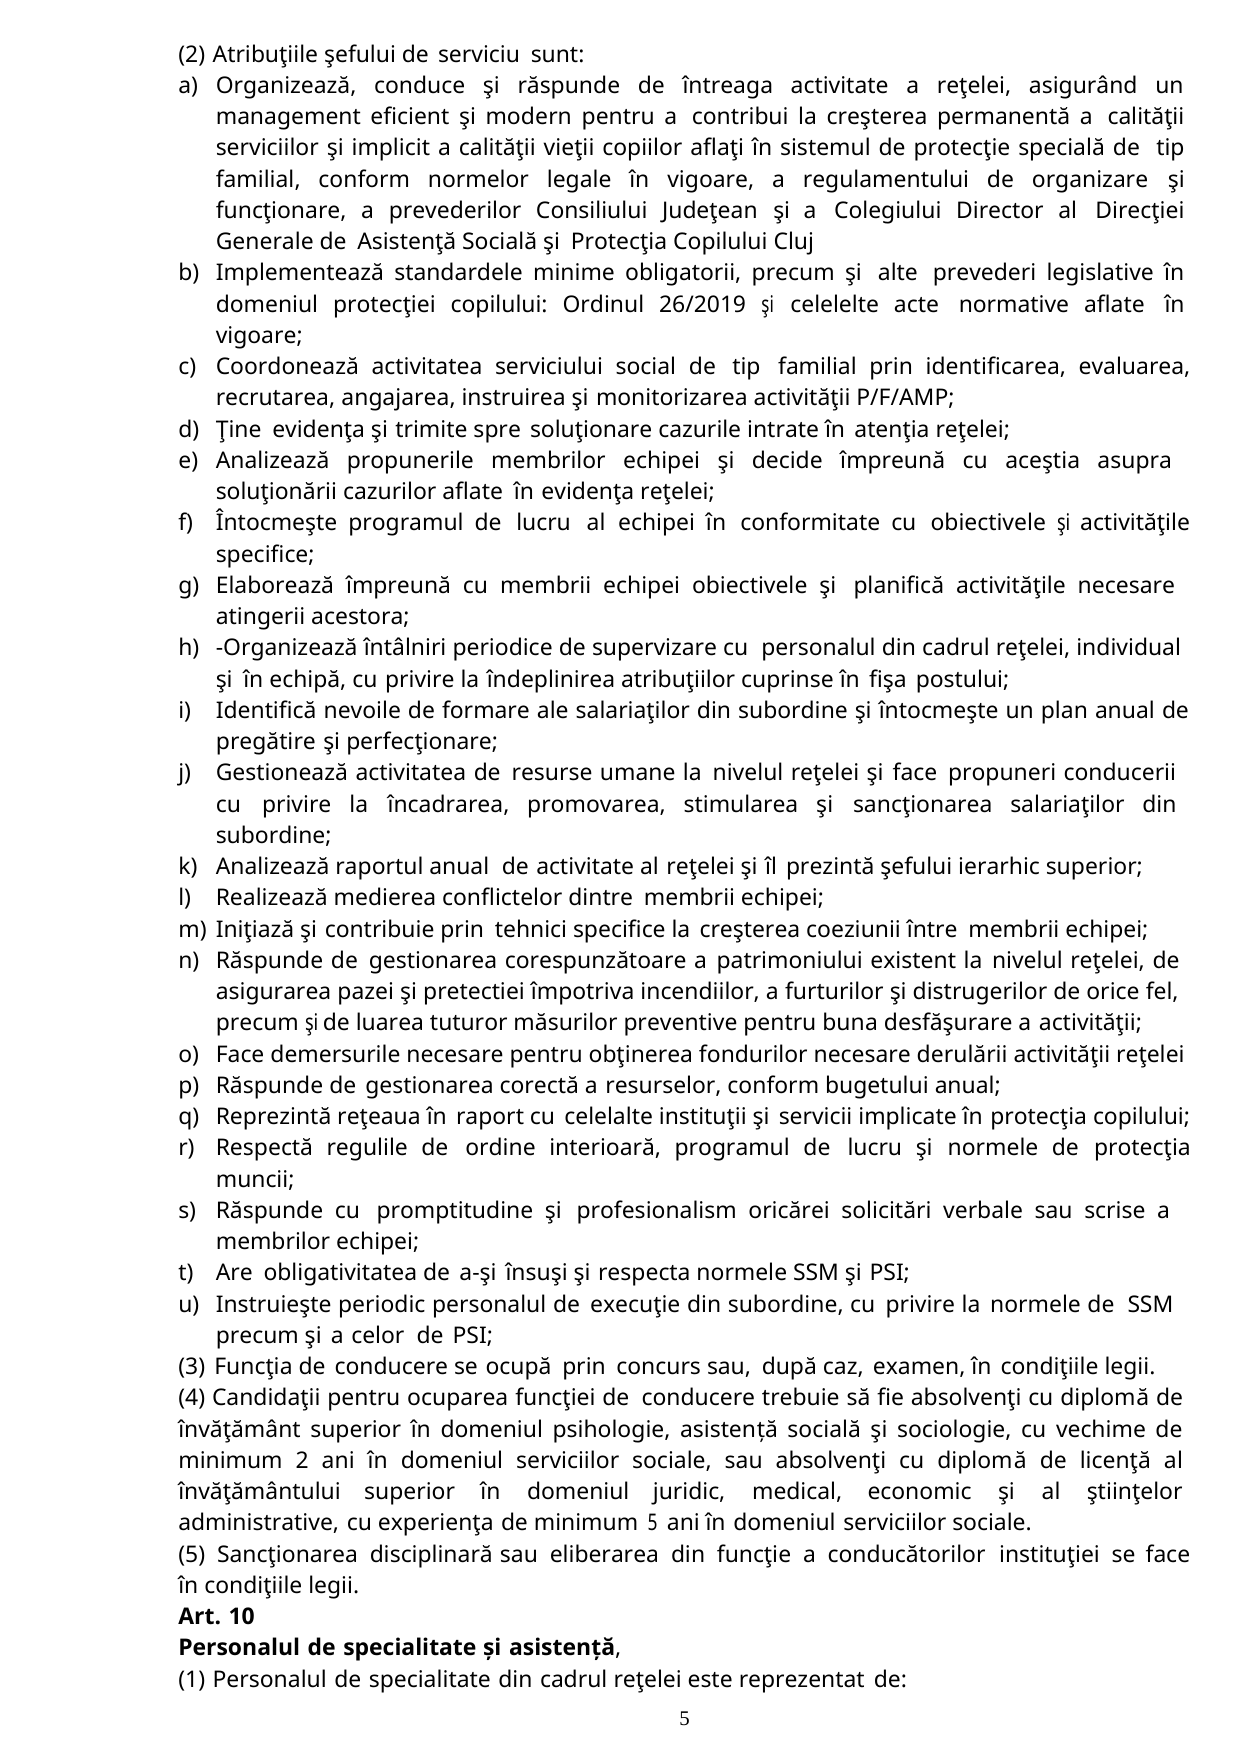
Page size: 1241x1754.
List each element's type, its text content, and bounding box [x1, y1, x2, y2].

list Instruieşte periodic personalul de execuţie din subordine, cu privire la normele de SSM precum şi a celor de PSI; [178, 1287, 1173, 1350]
list Face demersurile necesare pentru obţinerea fondurilor necesare derulării activităţii reţelei [178, 1037, 1191, 1069]
list Răspunde de gestionarea corespunzătoare a patrimoniului existent la nivelul reţelei, de asigurarea pazei şi pretectiei împotriva incendiilor, a furturilor şi distrugerilor de orice fel, precum şi de luarea tuturor măsurilor preventive pentru buna desfăşurare a activităţii; [178, 944, 1180, 1037]
list Iniţiază şi contribuie prin tehnici specifice la creşterea coeziunii între membrii echipei; [178, 912, 1191, 944]
list Răspunde cu promptitudine şi profesionalism oricărei solicitări verbale sau scrise a membrilor echipei; [178, 1194, 1170, 1256]
list Elaborează împreună cu membrii echipei obiectivele şi planifică activităţile necesare atingerii acestora; [178, 569, 1175, 631]
text (3) Funcţia de conducere se ocupă prin concurs sau, după caz, examen, în condiţiile legii. [178, 1350, 1191, 1381]
list Reprezintă reţeaua în raport cu celelalte instituţii şi servicii implicate în protecţia copilului; [178, 1100, 1191, 1131]
text (1) Personalul de specialitate din cadrul reţelei este reprezentat de: [178, 1662, 1191, 1694]
text Personalul de specialitate și asistență, [178, 1631, 1191, 1662]
list Coordonează activitatea serviciului social de tip familial prin identificarea, evaluarea, recrutarea, angajarea, instruirea şi monitorizarea activităţii P/F/AMP; [178, 350, 1191, 412]
list Realizează medierea conflictelor dintre membrii echipei; [178, 881, 1191, 912]
text (5) Sancţionarea disciplinară sau eliberarea din funcţie a conducătorilor instituţiei se face în condiţiile legii. [178, 1537, 1191, 1600]
list Întocmeşte programul de lucru al echipei în conformitate cu obiectivele şi activităţile specifice; [178, 506, 1191, 569]
list Are obligativitatea de a-şi însuşi şi respecta normele SSM şi PSI; [178, 1256, 1191, 1287]
list Identifică nevoile de formare ale salariaţilor din subordine şi întocmeşte un plan anual de pregătire şi perfecţionare; [178, 694, 1191, 756]
list Ţine evidenţa şi trimite spre soluţionare cazurile intrate în atenţia reţelei; [178, 412, 1191, 444]
text (2) Atribuţiile şefului de serviciu sunt: [178, 37, 1191, 69]
list Analizează raportul anual de activitate al reţelei şi îl prezintă şefului ierarhic superior; [178, 850, 1191, 881]
text (4) Candidaţii pentru ocuparea funcţiei de conducere trebuie să fie absolvenţi cu diplomă de învăţământ superior în domeniul psihologie, asistență socială şi sociologie, cu vechime de minimum 2 ani în domeniul serviciilor sociale, sau absolvenţi cu diplomă de licenţă al învăţământului superior în domeniul juridic, medical, economic şi al ştiinţelor administrative, cu experienţa de minimum 5 ani în domeniul serviciilor sociale. [178, 1381, 1183, 1537]
list Răspunde de gestionarea corectă a resurselor, conform bugetului anual; [178, 1069, 1191, 1100]
list Organizează, conduce şi răspunde de întreaga activitate a reţelei, asigurând un management eficient şi modern pentru a contribui la creşterea permanentă a calităţii serviciilor şi implicit a calităţii vieţii copiilor aflaţi în sistemul de protecţie specială de tip familial, conform normelor legale în vigoare, a regulamentului de organizare şi funcţionare, a prevederilor Consiliului Judeţean şi a Colegiului Director al Direcţiei Generale de Asistenţă Socială şi Protecţia Copilului Cluj [178, 69, 1184, 256]
list Analizează propunerile membrilor echipei şi decide împreună cu aceştia asupra soluţionării cazurilor aflate în evidenţa reţelei; [178, 444, 1173, 506]
text Art. 10 [178, 1600, 1191, 1631]
list Implementează standardele minime obligatorii, precum şi alte prevederi legislative în domeniul protecţiei copilului: Ordinul 26/2019 şi celelelte acte normative aflate în vigoare; [178, 256, 1184, 350]
list -Organizează întâlniri periodice de supervizare cu personalul din cadrul reţelei, individual şi în echipă, cu privire la îndeplinirea atribuţiilor cuprinse în fişa postului; [178, 631, 1181, 694]
list Gestionează activitatea de resurse umane la nivelul reţelei şi face propuneri conducerii cu privire la încadrarea, promovarea, stimularea şi sancţionarea salariaţilor din subordine; [178, 756, 1177, 850]
list Respectă regulile de ordine interioară, programul de lucru şi normele de protecţia muncii; [178, 1131, 1191, 1194]
